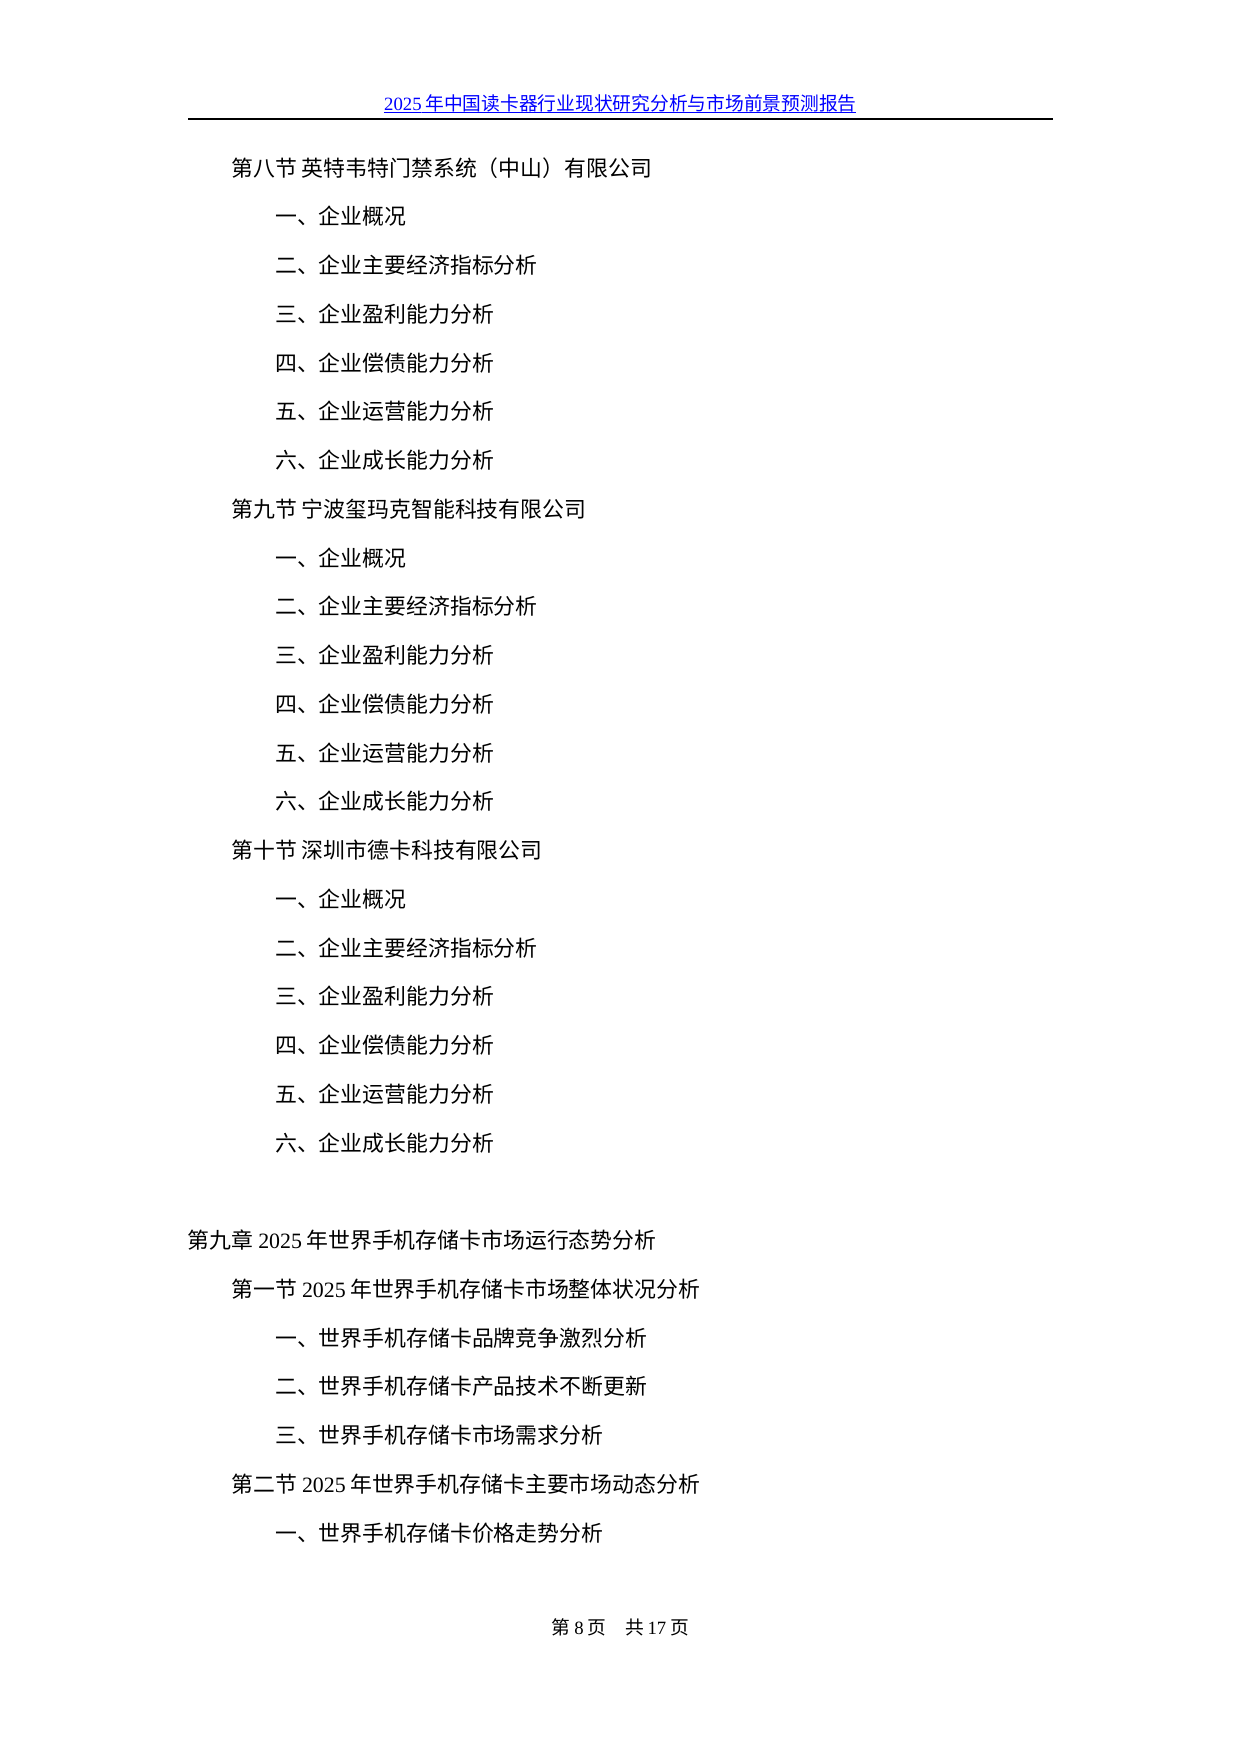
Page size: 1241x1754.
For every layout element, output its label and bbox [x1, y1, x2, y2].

text [187, 150, 1053, 1548]
